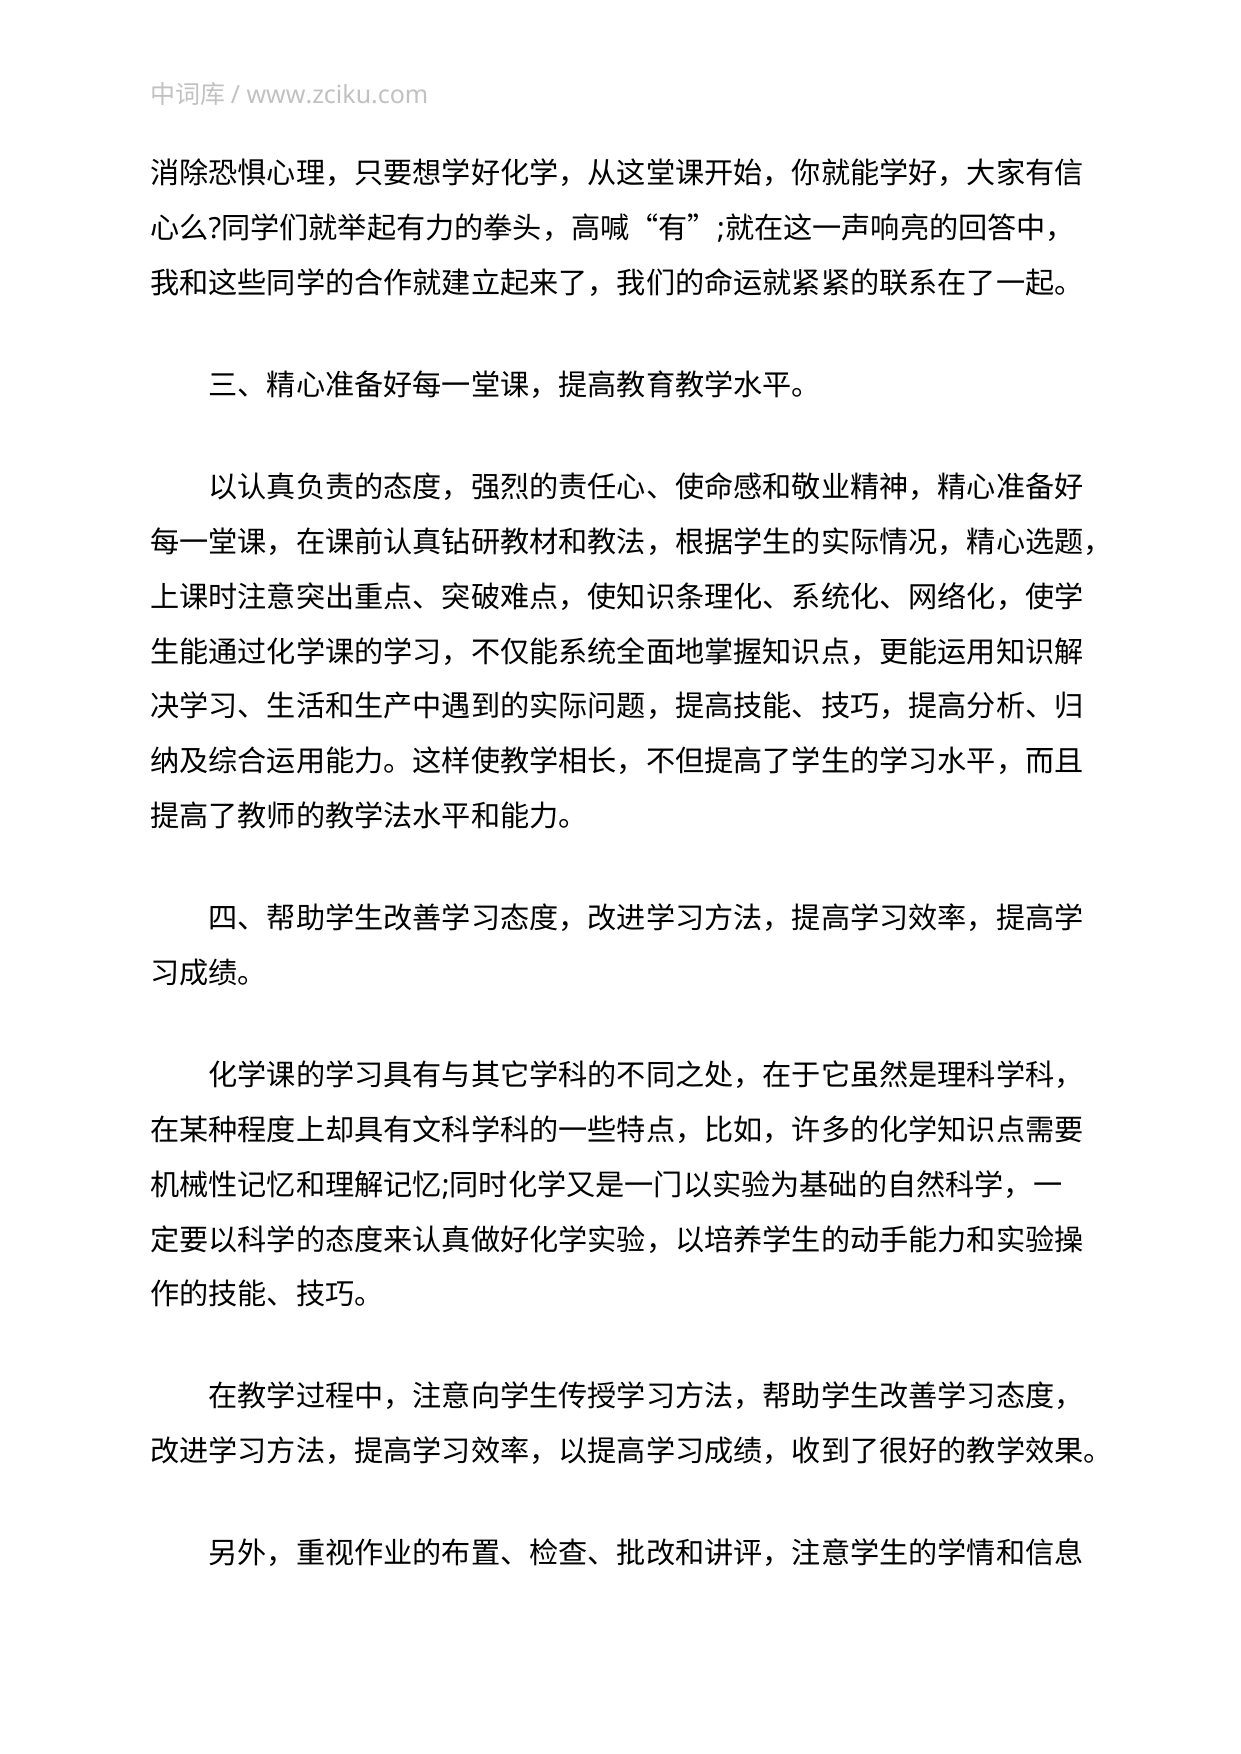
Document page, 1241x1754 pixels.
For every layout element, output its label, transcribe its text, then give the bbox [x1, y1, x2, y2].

text 三、精心准备好每一堂课，提高教育教学水平。 [150, 362, 1090, 404]
text 以认真负责的态度，强烈的责任心、使命感和敬业精神，精心准备好每一堂课，在课前认真钻研教材和教法，根据学生的实际情况，精心选题，上课时注意突出重点、突破难点，使知识条理化、系统化、网络化，使学生能通过化学课的学习，不仅能系统全面地掌握知识点，更能运用知识解决学习、生活和生产中遇到的实际问题，提高技能、技巧，提高分析、归纳及综合运用能力。这样使教学相长，不但提高了学生的学习水平，而且提高了教师的教学法水平和能力。 [150, 463, 1090, 835]
text 在教学过程中，注意向学生传授学习方法，帮助学生改善学习态度，改进学习方法，提高学习效率，以提高学习成绩，收到了很好的教学效果。 [150, 1373, 1090, 1470]
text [150, 1529, 1090, 1572]
text 四、帮助学生改善学习态度，改进学习方法，提高学习效率，提高学习成绩。 [150, 894, 1090, 992]
text 化学课的学习具有与其它学科的不同之处，在于它虽然是理科学科，在某种程度上却具有文科学科的一些特点，比如，许多的化学知识点需要机械性记忆和理解记忆;同时化学又是一门以实验为基础的自然科学，一定要以科学的态度来认真做好化学实验，以培养学生的动手能力和实验操作的技能、技巧。 [150, 1051, 1090, 1313]
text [150, 150, 1090, 302]
